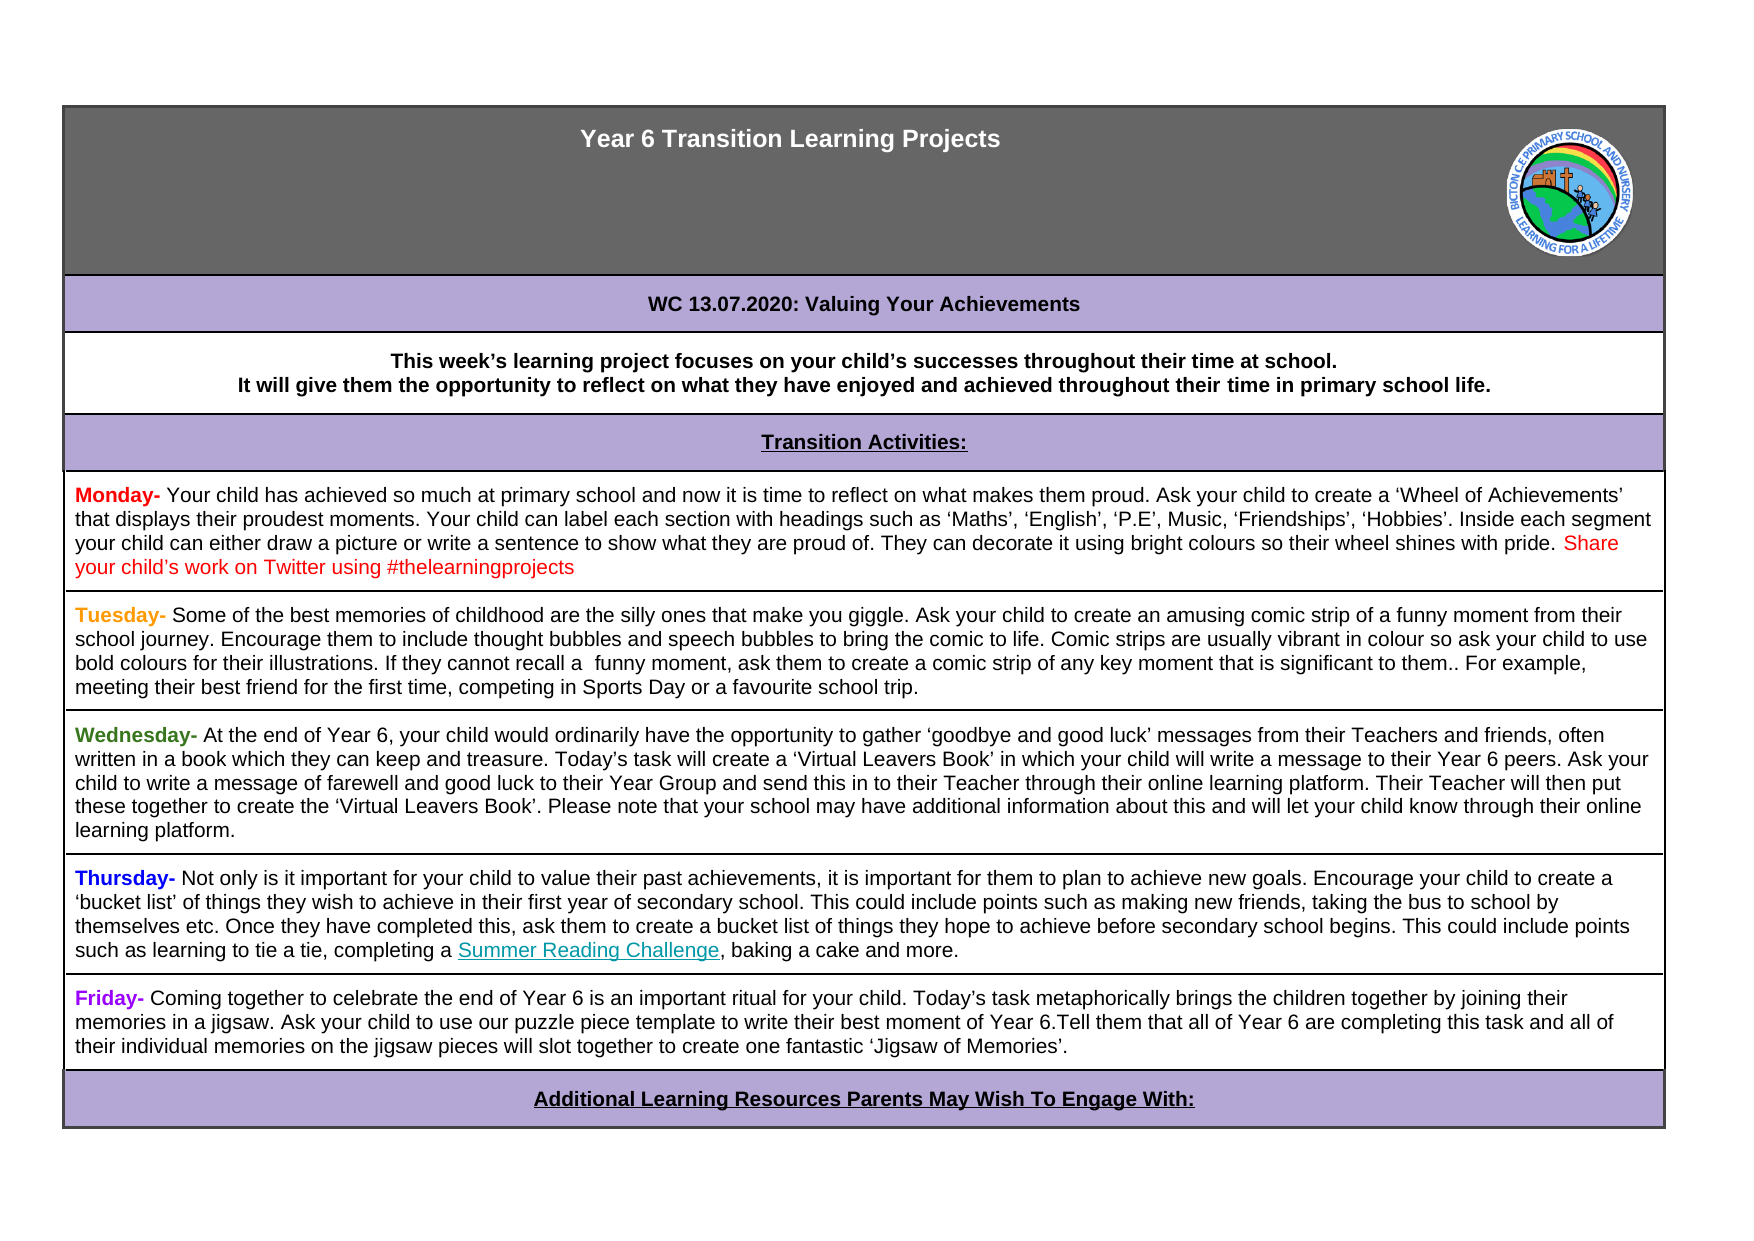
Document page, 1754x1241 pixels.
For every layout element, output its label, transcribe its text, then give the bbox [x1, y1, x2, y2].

picture [1502, 123, 1634, 256]
table_cell Additional Learning Resources Parents May Wish To Engage With: [65, 1070, 1663, 1126]
table_cell Tuesday- Some of the best memories of childhood are the silly ones that make you giggle. Ask your child to create an amusing comic strip of a funny moment from their school journey. Encourage them to include thought bubbles and speech bubbles to bring the comic to life. Comic strips are usually vibrant in colour so ask your child to use bold colours for their illustrations. If they cannot recall a funny moment, ask them to create a comic strip of any key moment that is significant to them.. For example, meeting their best friend for the first time, competing in Sports Day or a favourite school trip. [65, 590, 1664, 709]
table_cell Thursday- Not only is it important for your child to value their past achievements, it is important for them to plan to achieve new goals. Encourage your child to create a ‘bucket list’ of things they wish to achieve in their first year of secondary school. This could include points such as making new friends, taking the bus to school by themselves etc. Once they have completed this, ask them to create a bucket list of things they hope to achieve before secondary school begins. This could include points such as learning to tie a tie, completing a Summer Reading Challenge, baking a cake and more. [65, 853, 1664, 973]
table_cell Monday- Your child has achieved so much at primary school and now it is time to reflect on what makes them proud. Ask your child to create a ‘Wheel of Achievements’ that displays their proudest moments. Your child can label each section with headings such as ‘Maths’, ‘English’, ‘P.E’, Music, ‘Friendships’, ‘Hobbies’. Inside each segment your child can either draw a picture or write a sentence to show what they are proud of. They can decorate it using bright colours so their wheel shines with pride. Share your child’s work on Twitter using #thelearningprojects [65, 471, 1664, 589]
table_cell Wednesday- At the end of Year 6, your child would ordinarily have the opportunity to gather ‘goodbye and good luck’ messages from their Teachers and friends, often written in a book which they can keep and treasure. Today’s task will create a ‘Virtual Leavers Book’ in which your child will write a message to their Year 6 peers. Ask your child to write a message of farewell and good luck to their Year Group and send this in to their Teacher through their online learning platform. Their Teacher will then put these together to create the ‘Virtual Leavers Book’. Please note that your school may have additional information about this and will let your child know through their online learning platform. [65, 709, 1664, 853]
table_cell This week’s learning project focuses on your child’s successes throughout their time at school. It will give them the opportunity to reflect on what they have enjoyed and achieved throughout their time in primary school life. [65, 333, 1663, 412]
table_cell WC 13.07.2020: Valuing Your Achievements [65, 276, 1663, 331]
table_cell Friday- Coming together to celebrate the end of Year 6 is an important ritual for your child. Today’s task metaphorically brings the children together by joining their memories in a jigsaw. Ask your child to use our puzzle piece template to write their best moment of Year 6.Tell them that all of Year 6 are completing this task and all of their individual memories on the jigsaw pieces will slot together to create one fantastic ‘Jigsaw of Memories’. [65, 973, 1664, 1069]
table_cell Transition Activities: [65, 415, 1663, 470]
table_header Year 6 Transition Learning Projects [65, 108, 1663, 274]
